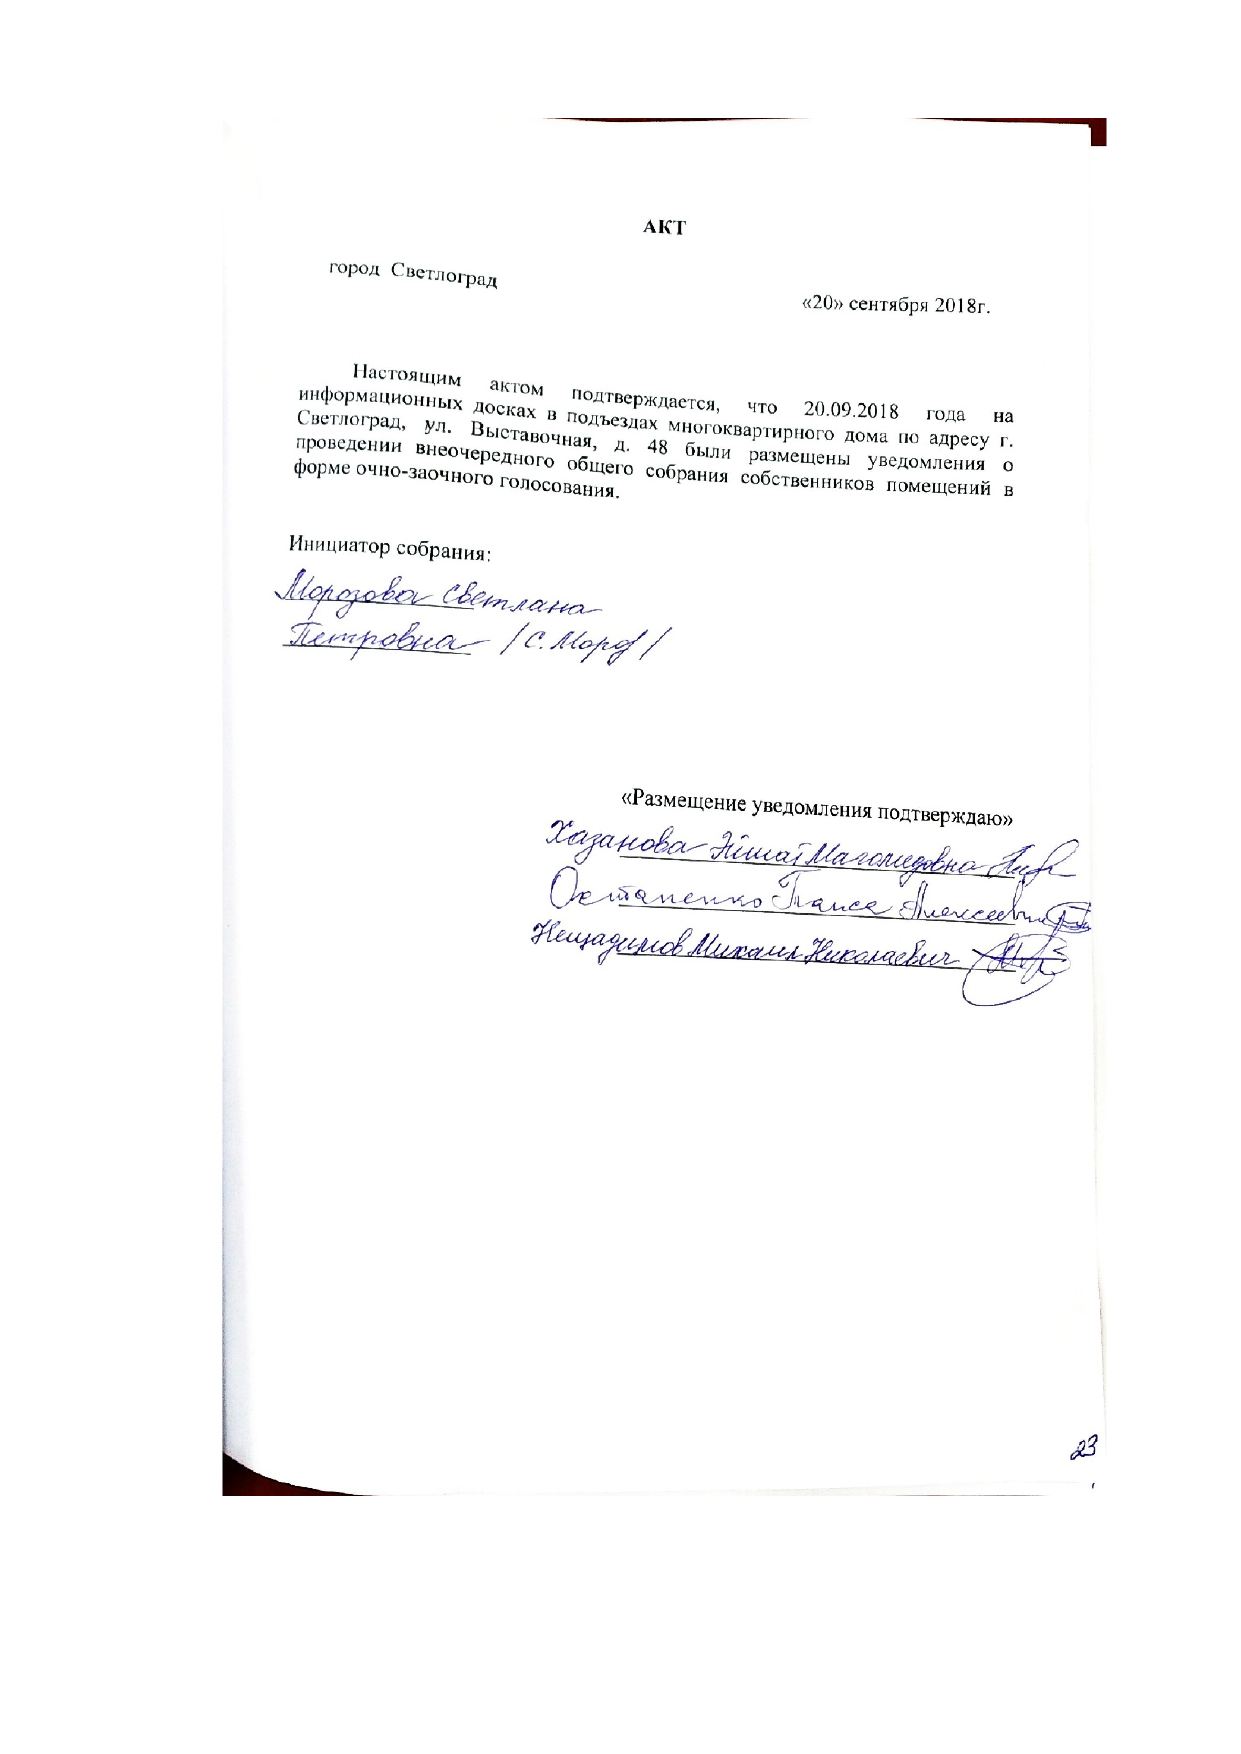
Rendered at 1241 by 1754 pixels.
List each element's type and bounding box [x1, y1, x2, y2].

picture [177, 118, 1152, 1496]
